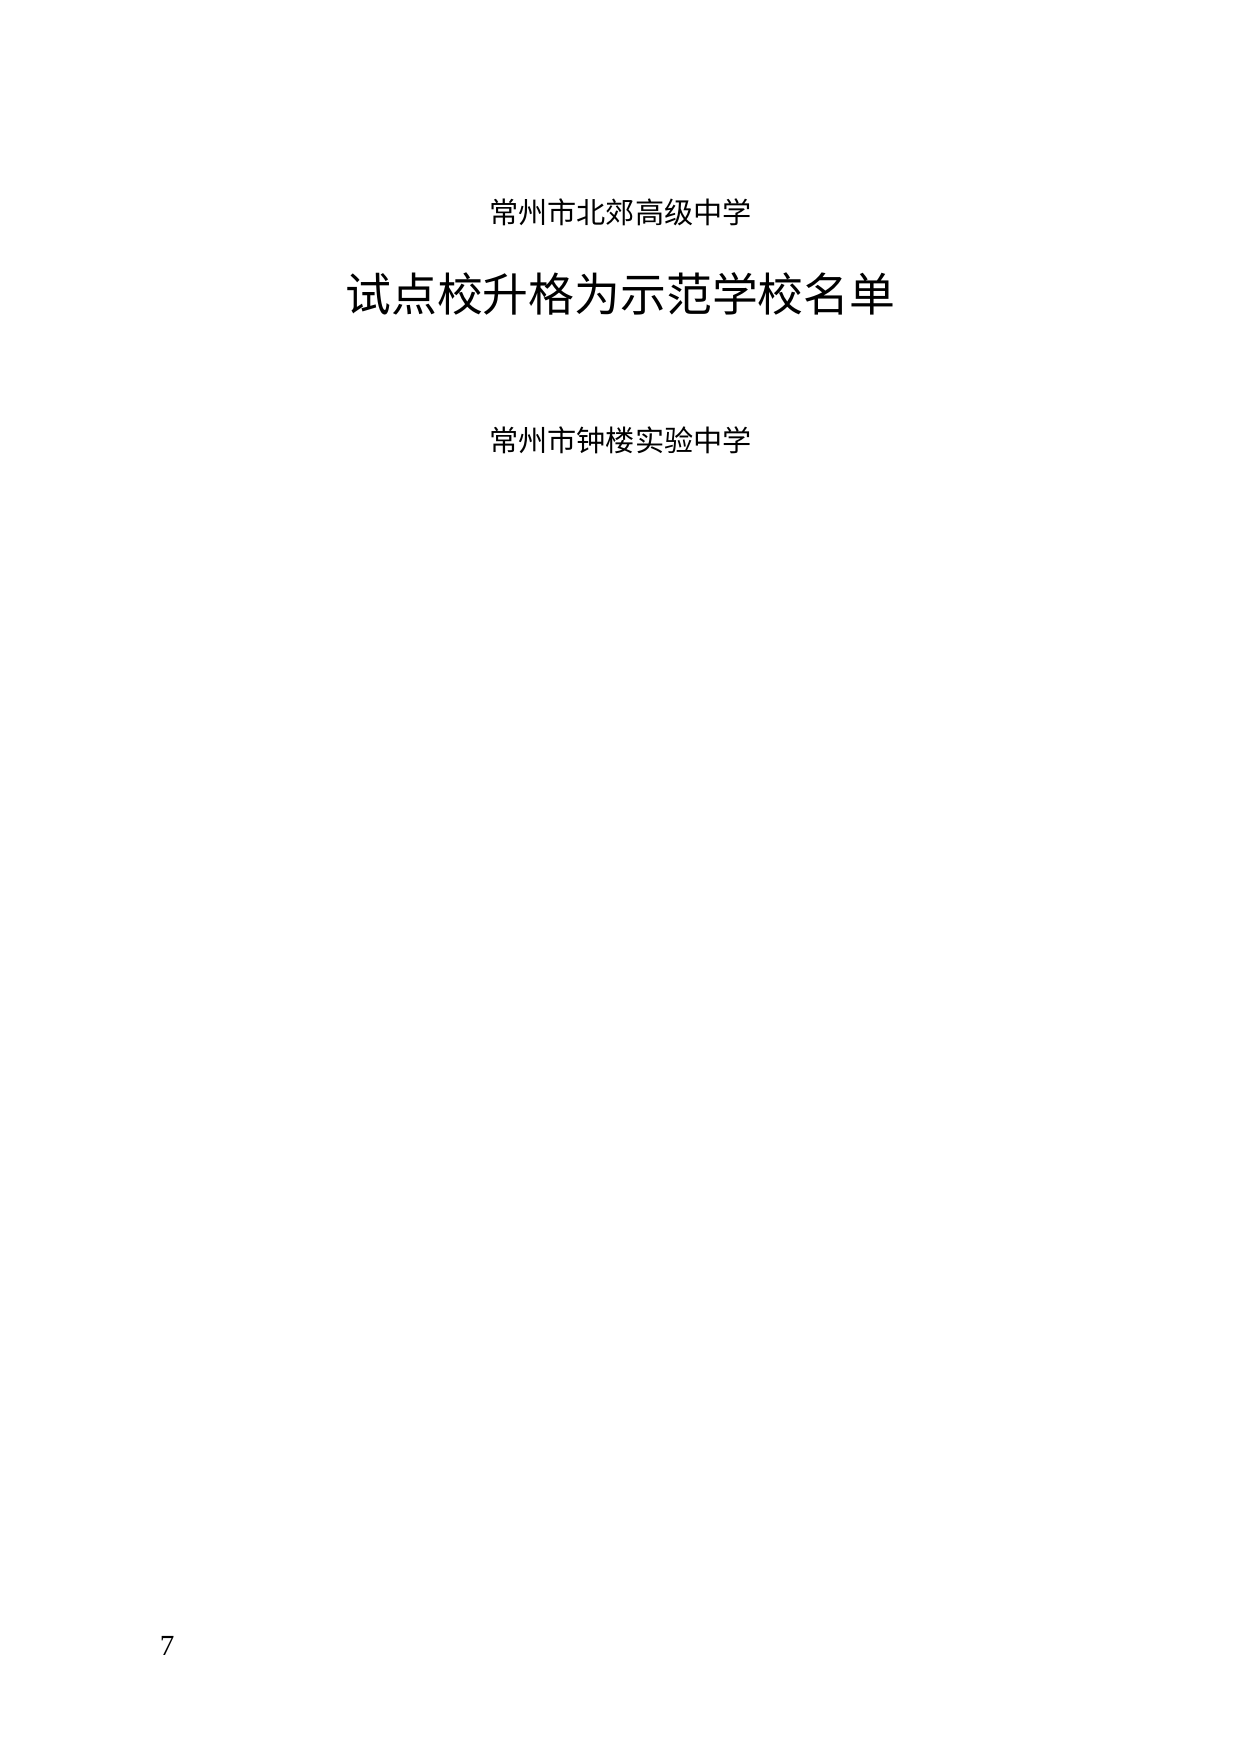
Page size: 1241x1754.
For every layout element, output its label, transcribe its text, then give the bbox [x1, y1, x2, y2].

text 试点校升格为示范学校名单 [159, 243, 1081, 341]
text 常州市钟楼实验中学 [159, 406, 1081, 471]
text 常州市北郊高级中学 [159, 178, 1081, 243]
